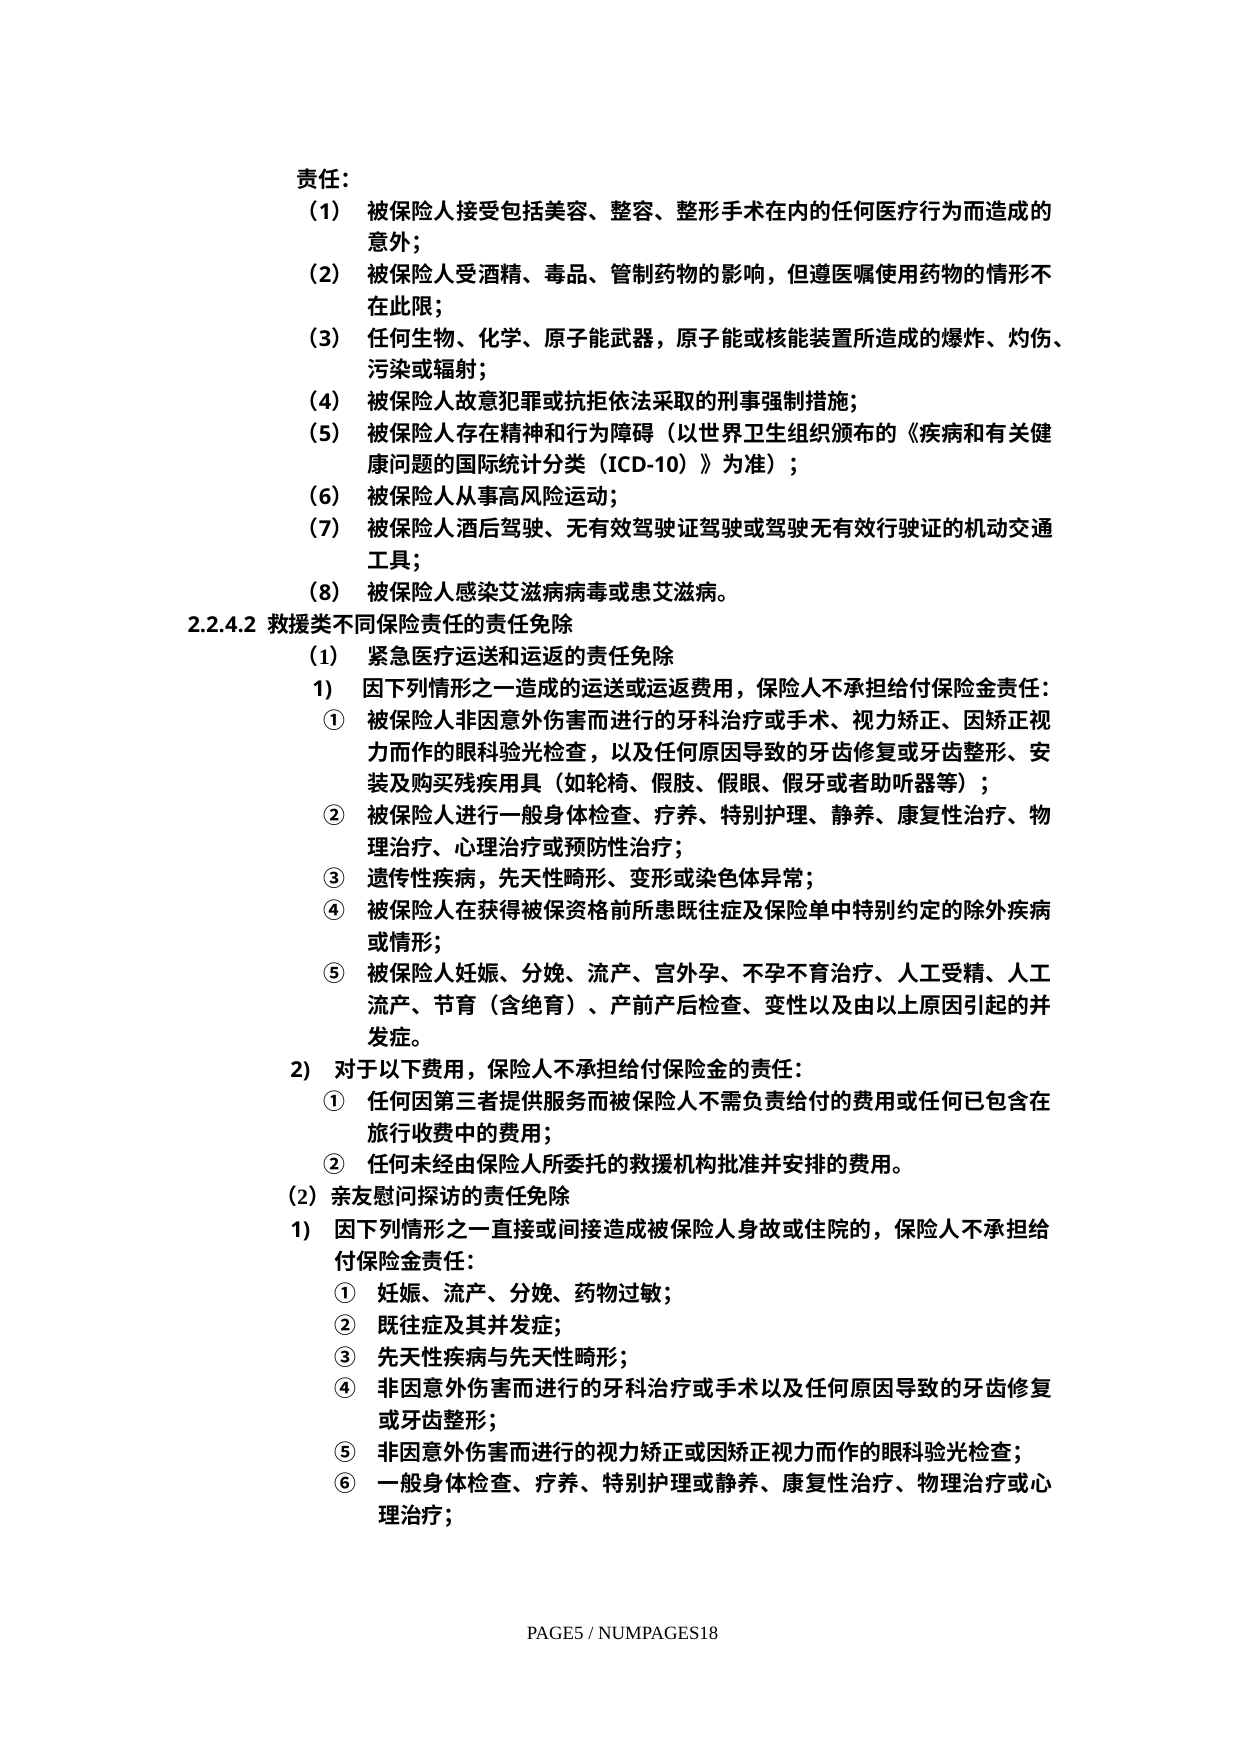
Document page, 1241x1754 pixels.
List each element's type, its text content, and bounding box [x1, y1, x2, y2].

list 被保险人酒后驾驶、无有效驾驶证驾驶或驾驶无有效行驶证的机动交通工具； [297, 511, 1053, 574]
list 任何因第三者提供服务而被保险人不需负责给付的费用或任何已包含在旅行收费中的费用； [323, 1084, 1053, 1147]
list 既往症及其并发症； [334, 1308, 1053, 1340]
subtitle 因下列情形之一造成的运送或运返费用，保险人不承担给付保险金责任： [312, 670, 1053, 703]
list 被保险人故意犯罪或抗拒依法采取的刑事强制措施； [297, 384, 1053, 416]
subtitle 对于以下费用，保险人不承担给付保险金的责任： [290, 1051, 1053, 1084]
list 一般身体检查、疗养、特别护理或静养、康复性治疗、物理治疗或心理治疗； [334, 1466, 1053, 1530]
list 紧急医疗运送和运返的责任免除 [297, 639, 1053, 670]
list 被保险人在获得被保资格前所患既往症及保险单中特别约定的除外疾病或情形； [323, 893, 1053, 956]
list 被保险人妊娠、分娩、流产、宫外孕、不孕不育治疗、人工受精、人工流产、节育（含绝育）、产前产后检查、变性以及由以上原因引起的并发症。 [323, 956, 1053, 1051]
list 任何生物、化学、原子能武器，原子能或核能装置所造成的爆炸、灼伤、污染或辐射； [297, 321, 1053, 384]
list 被保险人受酒精、毒品、管制药物的影响，但遵医嘱使用药物的情形不在此限； [297, 257, 1053, 321]
list 先天性疾病与先天性畸形； [334, 1340, 1053, 1371]
list 非因意外伤害而进行的视力矫正或因矫正视力而作的眼科验光检查； [334, 1435, 1053, 1466]
list 被保险人感染艾滋病病毒或患艾滋病。 [297, 574, 1053, 606]
list （2）亲友慰问探访的责任免除 [187, 1179, 1053, 1211]
list 妊娠、流产、分娩、药物过敏； [334, 1276, 1053, 1308]
list 非因意外伤害而进行的牙科治疗或手术以及任何原因导致的牙齿修复或牙齿整形； [334, 1371, 1053, 1435]
list 被保险人接受包括美容、整容、整形手术在内的任何医疗行为而造成的意外； [297, 194, 1053, 257]
list 任何未经由保险人所委托的救援机构批准并安排的费用。 [323, 1147, 1053, 1179]
list 被保险人进行一般身体检查、疗养、特别护理、静养、康复性治疗、物理治疗、心理治疗或预防性治疗； [323, 798, 1053, 861]
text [297, 162, 1053, 194]
text 2.2.4.2 救援类不同保险责任的责任免除 [187, 606, 1053, 639]
list 遗传性疾病，先天性畸形、变形或染色体异常； [323, 861, 1053, 893]
subtitle 因下列情形之一直接或间接造成被保险人身故或住院的，保险人不承担给付保险金责任： [290, 1211, 1053, 1276]
list 被保险人非因意外伤害而进行的牙科治疗或手术、视力矫正、因矫正视力而作的眼科验光检查，以及任何原因导致的牙齿修复或牙齿整形、安装及购买残疾用具（如轮椅、假肢、假眼、假牙或者助听器等）； [323, 703, 1053, 798]
list 被保险人存在精神和行为障碍（以世界卫生组织颁布的《疾病和有关健康问题的国际统计分类（ICD-10）》为准）； [297, 416, 1053, 479]
list 被保险人从事高风险运动； [297, 479, 1053, 511]
